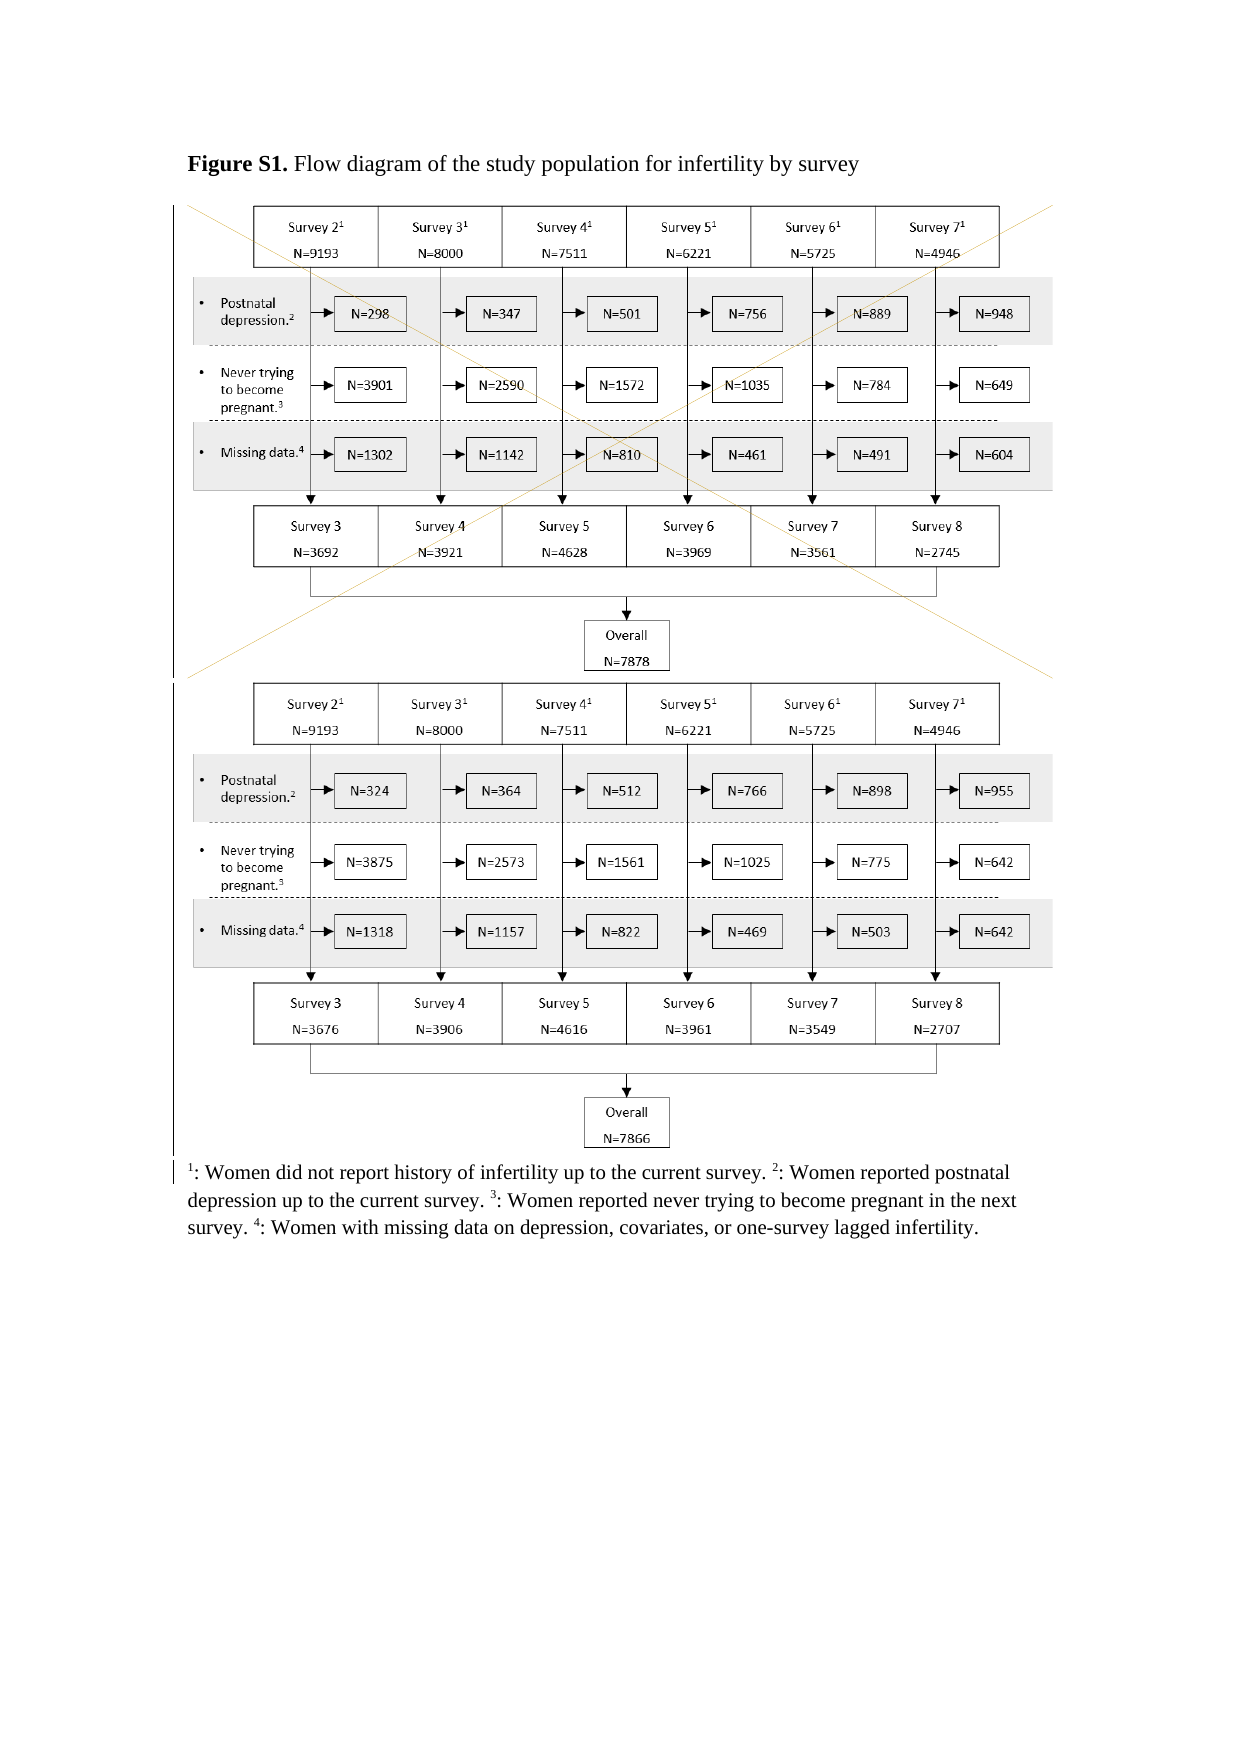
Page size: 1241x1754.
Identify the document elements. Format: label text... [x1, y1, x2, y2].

picture [189, 443, 1051, 679]
picture [190, 205, 1050, 441]
text 1: Women did not report history of infertility up to the current survey. 2: Women reported postnatal depression up to the current survey. 3: Women reported never trying to become pregnant in the next survey. 4: Women with missing data on depression, covariates, or one-survey lagged infertility. [187, 1160, 1053, 1239]
picture [187, 682, 1053, 1156]
subtitle Figure S1. Flow diagram of the study population for infertility by survey [187, 150, 1053, 176]
picture [187, 206, 618, 677]
picture [622, 206, 1053, 677]
